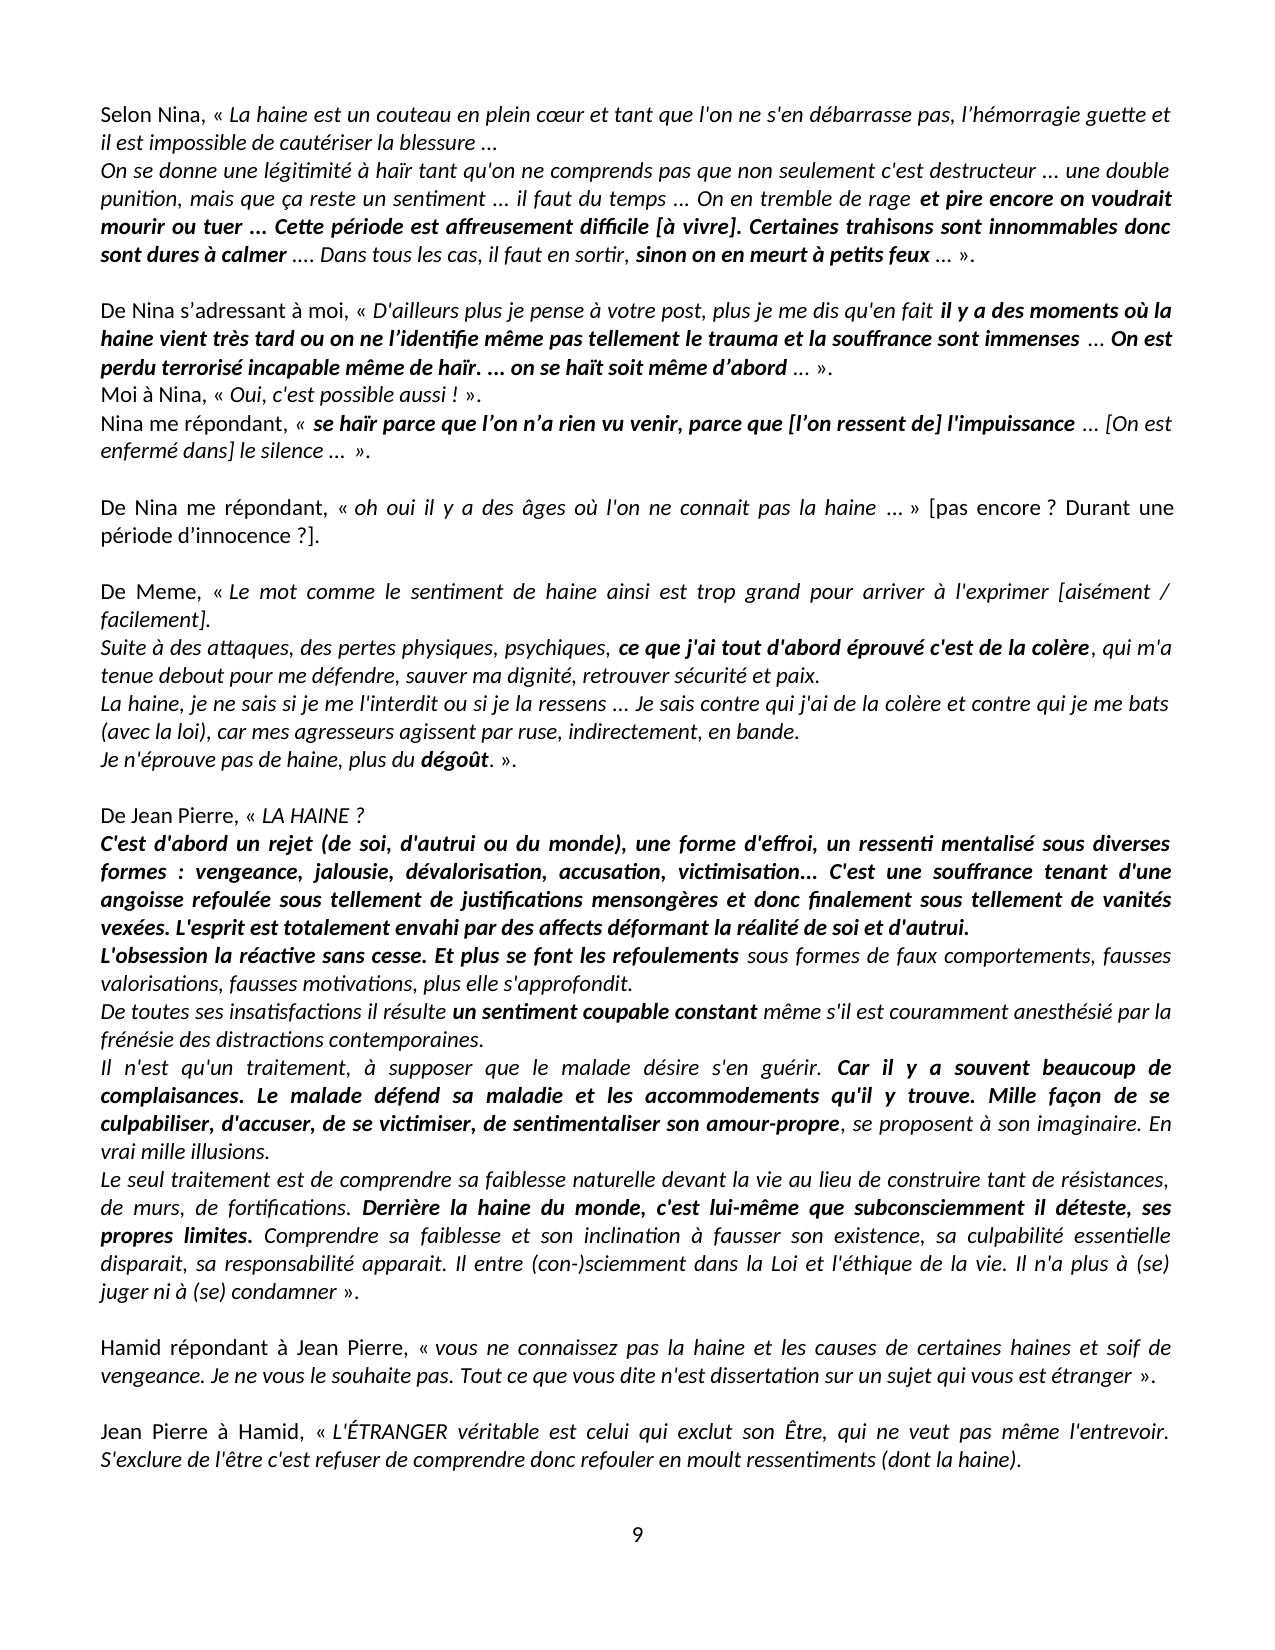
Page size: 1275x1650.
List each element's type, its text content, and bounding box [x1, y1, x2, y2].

text Hamid répondant à Jean Pierre, « vous ne connaissez pas la haine et les causes de certaines haines et soif de vengeance. Je ne vous le souhaite pas. Tout ce que vous dite n'est dissertation sur un sujet qui vous est étranger ». [100, 1333, 1174, 1389]
text Je n'éprouve pas de haine, plus du dégoût. ». [100, 745, 1174, 773]
text De Jean Pierre, « LA HAINE ? [100, 801, 1174, 829]
text On se donne une légitimité à haïr tant qu'on ne comprends pas que non seulement c'est destructeur ... une double punition, mais que ça reste un sentiment ... il faut du temps ... On en tremble de rage et pire encore on voudrait mourir ou tuer ... Cette période est affreusement difficile [à vivre]. Certaines trahisons sont innommables donc sont dures à calmer .... Dans tous les cas, il faut en sortir, sinon on en meurt à petits feux ... ». [100, 156, 1174, 268]
text De Nina me répondant, « oh oui il y a des âges où l'on ne connait pas la haine ... » [pas encore ? Durant une période d’innocence ?]. [100, 493, 1174, 549]
text La haine, je ne sais si je me l'interdit ou si je la ressens ... Je sais contre qui j'ai de la colère et contre qui je me bats (avec la loi), car mes agresseurs agissent par ruse, indirectement, en bande. [100, 689, 1174, 745]
text Le seul traitement est de comprendre sa faiblesse naturelle devant la vie au lieu de construire tant de résistances, de murs, de fortifications. Derrière la haine du monde, c'est lui-même que subconsciemment il déteste, ses propres limites. Comprendre sa faiblesse et son inclination à fausser son existence, sa culpabilité essentielle disparait, sa responsabilité apparait. Il entre (con-)sciemment dans la Loi et l'éthique de la vie. Il n'a plus à (se) juger ni à (se) condamner ». [100, 1165, 1174, 1305]
text De Nina s’adressant à moi, « D'ailleurs plus je pense à votre post, plus je me dis qu'en fait il y a des moments où la haine vient très tard ou on ne l’identifie même pas tellement le trauma et la souffrance sont immenses ... On est perdu terrorisé incapable même de haïr. ... on se haït soit même d’abord ... ». [100, 297, 1174, 381]
text De toutes ses insatisfactions il résulte un sentiment coupable constant même s'il est couramment anesthésié par la frénésie des distractions contemporaines. [100, 997, 1174, 1053]
text Jean Pierre à Hamid, « L'ÉTRANGER véritable est celui qui exclut son Être, qui ne veut pas même l'entrevoir. S'exclure de l'être c'est refuser de comprendre donc refouler en moult ressentiments (dont la haine). [100, 1417, 1174, 1473]
text C'est d'abord un rejet (de soi, d'autrui ou du monde), une forme d'effroi, un ressenti mentalisé sous diverses formes : vengeance, jalousie, dévalorisation, accusation, victimisation... C'est une souffrance tenant d'une angoisse refoulée sous tellement de justifications mensongères et donc finalement sous tellement de vanités vexées. L'esprit est totalement envahi par des affects déformant la réalité de soi et d'autrui. [100, 829, 1174, 941]
text Suite à des attaques, des pertes physiques, psychiques, ce que j'ai tout d'abord éprouvé c'est de la colère, qui m'a tenue debout pour me défendre, sauver ma dignité, retrouver sécurité et paix. [100, 633, 1174, 689]
text Il n'est qu'un traitement, à supposer que le malade désire s'en guérir. Car il y a souvent beaucoup de complaisances. Le malade défend sa maladie et les accommodements qu'il y trouve. Mille façon de se culpabiliser, d'accuser, de se victimiser, de sentimentaliser son amour-propre, se proposent à son imaginaire. En vrai mille illusions. [100, 1053, 1174, 1165]
text Moi à Nina, « Oui, c'est possible aussi ! ». [100, 381, 1174, 409]
text Selon Nina, « La haine est un couteau en plein cœur et tant que l'on ne s'en débarrasse pas, l’hémorragie guette et il est impossible de cautériser la blessure ... [100, 100, 1174, 156]
text De Meme, « Le mot comme le sentiment de haine ainsi est trop grand pour arriver à l'exprimer [aisément / facilement]. [100, 577, 1174, 633]
text L'obsession la réactive sans cesse. Et plus se font les refoulements sous formes de faux comportements, fausses valorisations, fausses motivations, plus elle s'approfondit. [100, 941, 1174, 997]
text Nina me répondant, « se haïr parce que l’on n’a rien vu venir, parce que [l’on ressent de] l'impuissance ... [On est enfermé dans] le silence ... ». [100, 409, 1174, 465]
